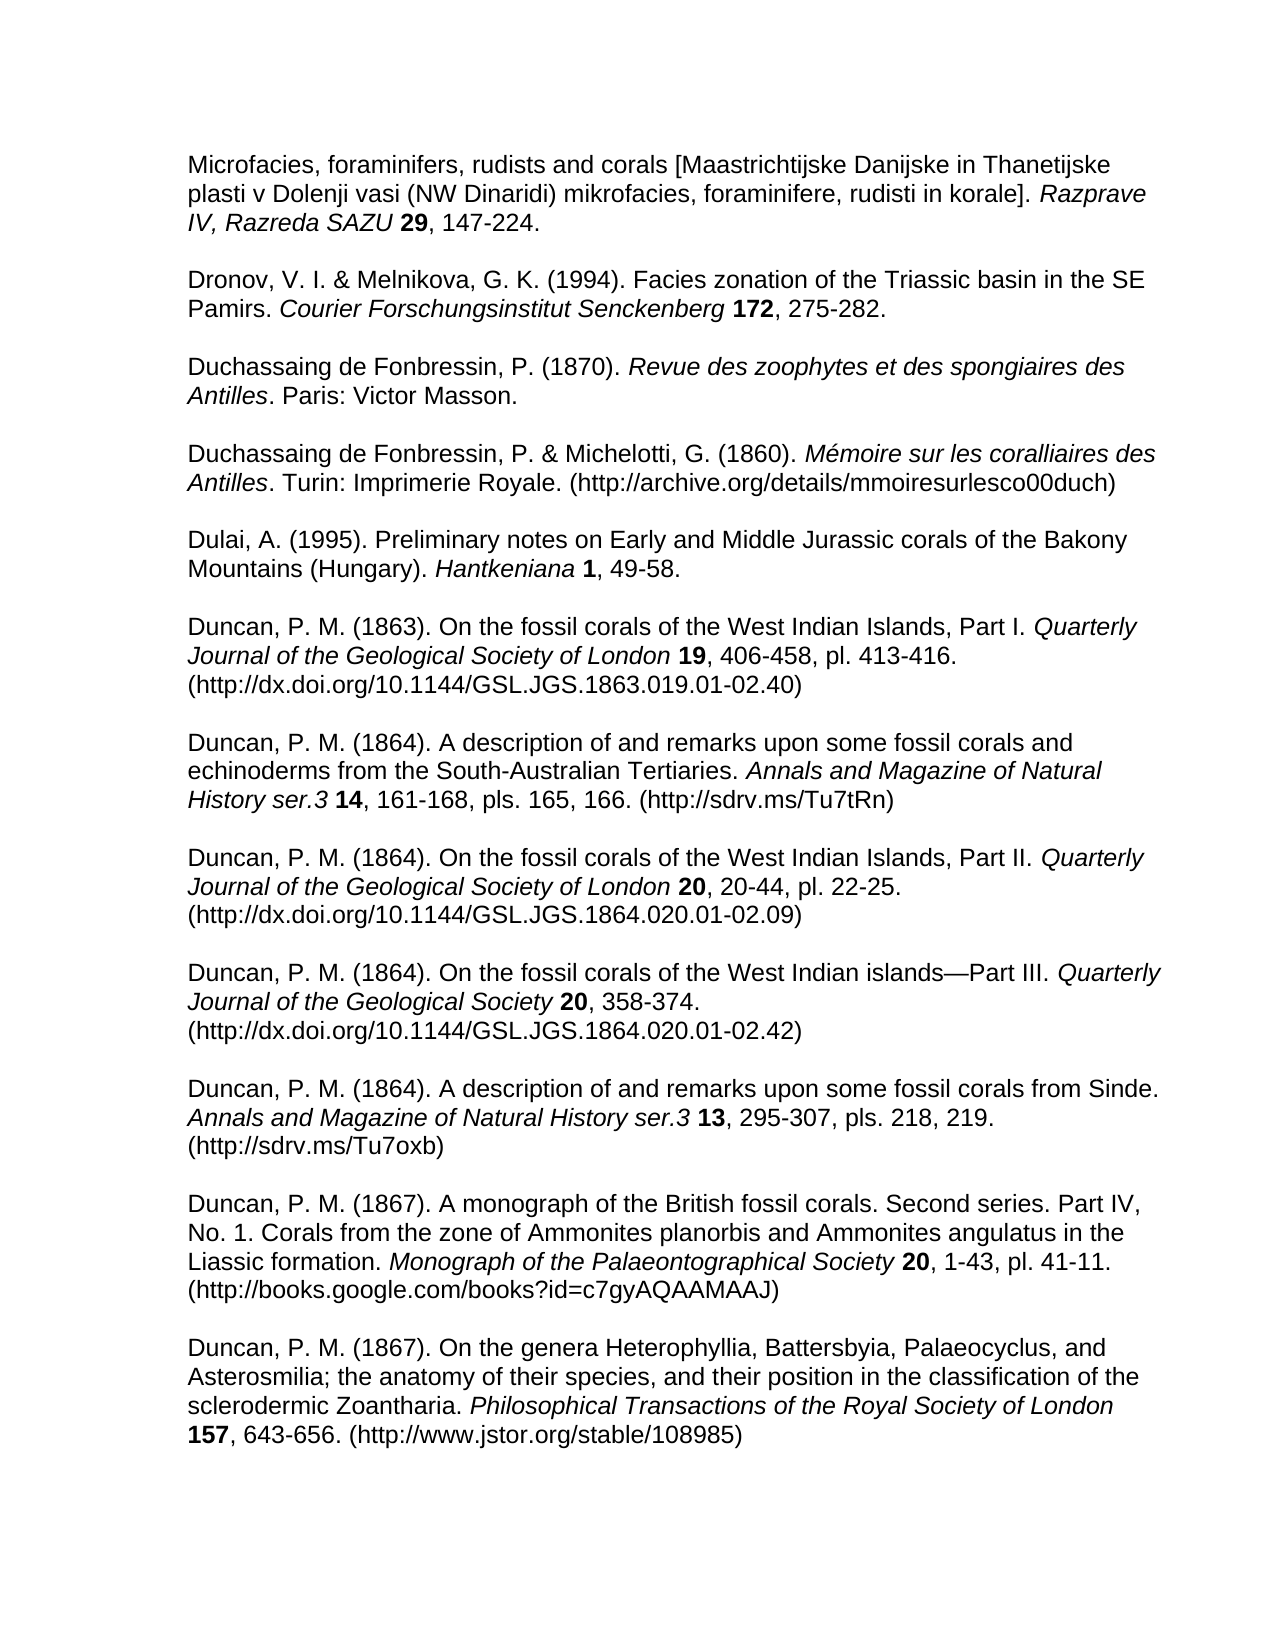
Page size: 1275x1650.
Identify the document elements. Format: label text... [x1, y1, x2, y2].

text Duncan, P. M. (1863). On the fossil corals of the West Indian Islands, Part I. Quarterly Journal of the Geological Society of London 19, 406-458, pl. 413-416. (http://dx.doi.org/10.1144/GSL.JGS.1863.019.01-02.40) [187, 612, 1162, 698]
text Duncan, P. M. (1864). A description of and remarks upon some fossil corals and echinoderms from the South-Australian Tertiaries. Annals and Magazine of Natural History ser.3 14, 161-168, pls. 165, 166. (http://sdrv.ms/Tu7tRn) [187, 727, 1162, 814]
text Dronov, V. I. & Melnikova, G. K. (1994). Facies zonation of the Triassic basin in the SE Pamirs. Courier Forschungsinstitut Senckenberg 172, 275-282. [187, 265, 1162, 323]
text Duncan, P. M. (1864). A description of and remarks upon some fossil corals from Sinde. Annals and Magazine of Natural History ser.3 13, 295-307, pls. 218, 219. (http://sdrv.ms/Tu7oxb) [187, 1074, 1162, 1160]
text Duchassaing de Fonbressin, P. (1870). Revue des zoophytes et des spongiaires des Antilles. Paris: Victor Masson. [187, 352, 1162, 409]
text Duncan, P. M. (1867). On the genera Heterophyllia, Battersbyia, Palaeocyclus, and Asterosmilia; the anatomy of their species, and their position in the classification of the sclerodermic Zoantharia. Philosophical Transactions of the Royal Society of London 157, 643-656. (http://www.jstor.org/stable/108985) [187, 1333, 1162, 1448]
text Duncan, P. M. (1864). On the fossil corals of the West Indian islands—Part III. Quarterly Journal of the Geological Society 20, 358-374. (http://dx.doi.org/10.1144/GSL.JGS.1864.020.01-02.42) [187, 958, 1162, 1044]
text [187, 150, 1162, 236]
text Duchassaing de Fonbressin, P. & Michelotti, G. (1860). Mémoire sur les coralliaires des Antilles. Turin: Imprimerie Royale. (http://archive.org/details/mmoiresurlesco00duch) [187, 439, 1162, 496]
text Dulai, A. (1995). Preliminary notes on Early and Middle Jurassic corals of the Bakony Mountains (Hungary). Hantkeniana 1, 49-58. [187, 525, 1162, 583]
text Duncan, P. M. (1867). A monograph of the British fossil corals. Second series. Part IV, No. 1. Corals from the zone of Ammonites planorbis and Ammonites angulatus in the Liassic formation. Monograph of the Palaeontographical Society 20, 1-43, pl. 41-11. (http://books.google.com/books?id=c7gyAQAAMAAJ) [187, 1189, 1162, 1304]
text Duncan, P. M. (1864). On the fossil corals of the West Indian Islands, Part II. Quarterly Journal of the Geological Society of London 20, 20-44, pl. 22-25. (http://dx.doi.org/10.1144/GSL.JGS.1864.020.01-02.09) [187, 843, 1162, 929]
